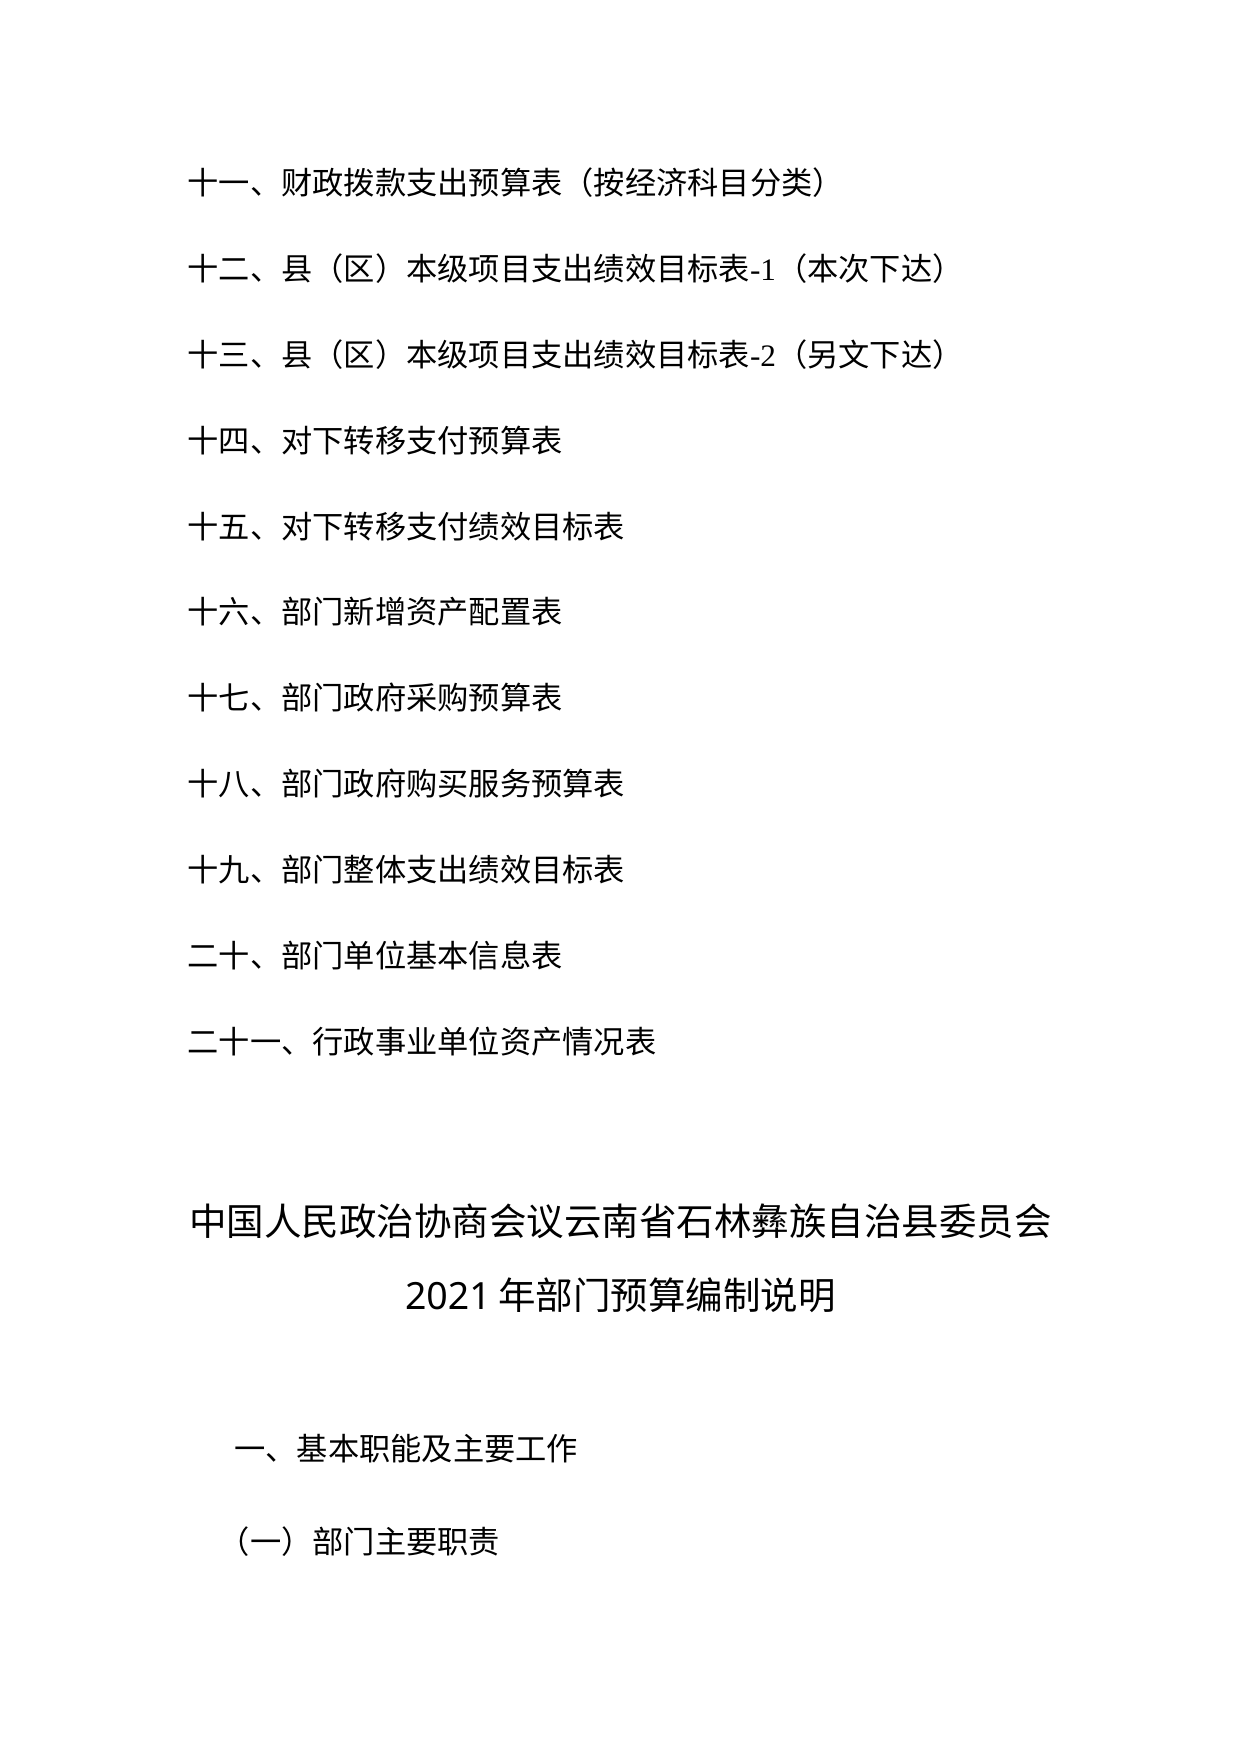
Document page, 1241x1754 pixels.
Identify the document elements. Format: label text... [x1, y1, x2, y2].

text 十三、县（区）本级项目支出绩效目标表-2（另文下达） [187, 320, 1053, 385]
text 十五、对下转移支付绩效目标表 [187, 492, 1053, 557]
text 十一、财政拨款支出预算表（按经济科目分类） [187, 148, 1053, 213]
text 二十、部门单位基本信息表 [187, 921, 1053, 986]
text （一）部门主要职责 [187, 1507, 1053, 1572]
text 十九、部门整体支出绩效目标表 [187, 835, 1053, 900]
text 十二、县（区）本级项目支出绩效目标表-1（本次下达） [187, 234, 1053, 299]
text 十四、对下转移支付预算表 [187, 406, 1053, 471]
text 中国人民政治协商会议云南省石林彝族自治县委员会2021年部门预算编制说明 [187, 1186, 1053, 1326]
text 十六、部门新增资产配置表 [187, 578, 1053, 643]
text 二十一、行政事业单位资产情况表 [187, 1007, 1053, 1072]
text 十八、部门政府购买服务预算表 [187, 749, 1053, 814]
text 一、基本职能及主要工作 [187, 1414, 1053, 1479]
text 十七、部门政府采购预算表 [187, 663, 1053, 728]
